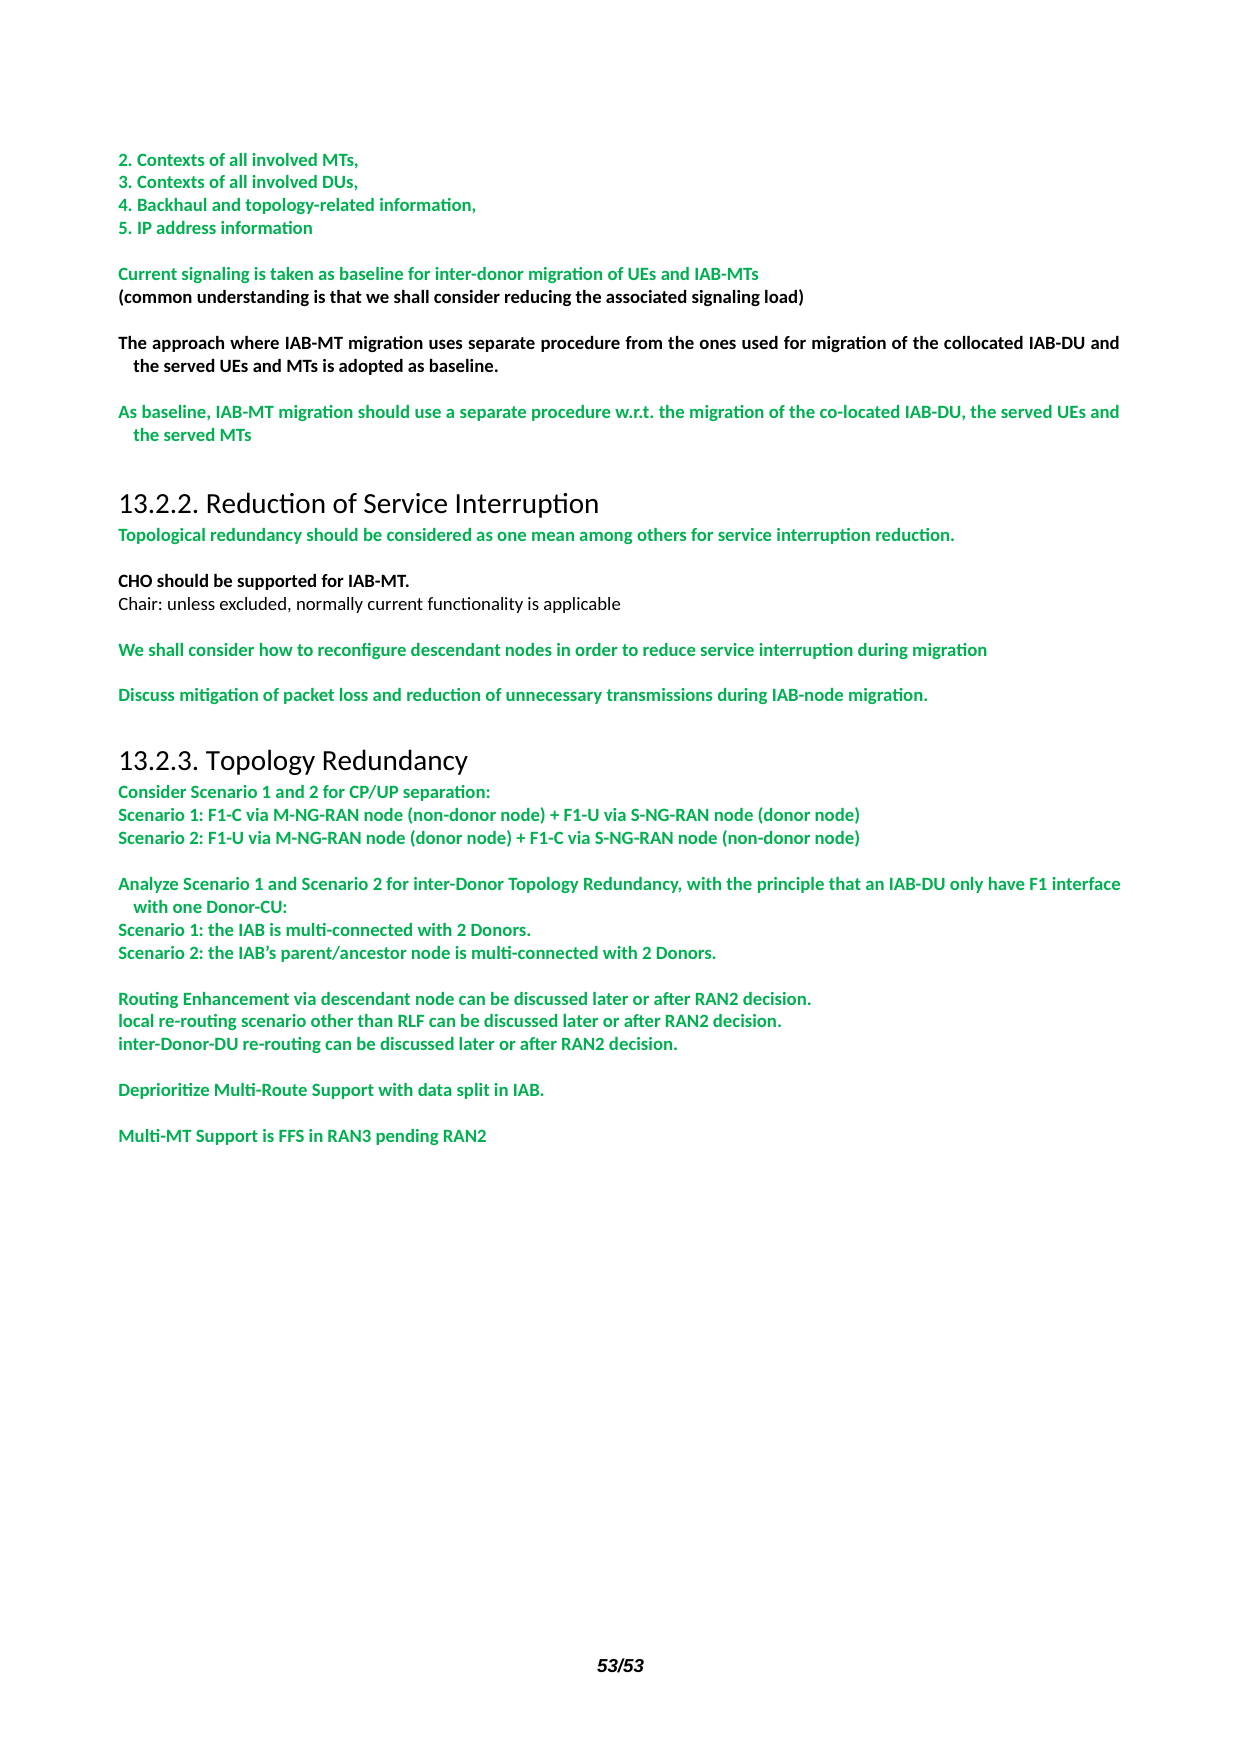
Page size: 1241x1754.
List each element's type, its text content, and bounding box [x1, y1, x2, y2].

text Consider Scenario 1 and 2 for CP/UP separation: [118, 780, 1122, 803]
text CHO should be supported for IAB-MT. [118, 569, 1122, 592]
text inter-Donor-DU re-routing can be discussed later or after RAN2 decision. [118, 1032, 1122, 1055]
text local re-routing scenario other than RLF can be discussed later or after RAN2 decision. [118, 1009, 1122, 1032]
text Deprioritize Multi-Route Support with data split in IAB. [118, 1078, 1122, 1101]
text The approach where IAB-MT migration uses separate procedure from the ones used for migration of the collocated IAB-DU and the served UEs and MTs is adopted as baseline. [118, 331, 1122, 377]
text 2. Contexts of all involved MTs, [118, 148, 1122, 171]
text As baseline, IAB-MT migration should use a separate procedure w.r.t. the migration of the co-located IAB-DU, the served UEs and the served MTs [118, 400, 1122, 446]
text Chair: unless excluded, normally current functionality is applicable [118, 592, 1122, 615]
text Scenario 2: F1-U via M-NG-RAN node (donor node) + F1-C via S-NG-RAN node (non-donor node) [118, 826, 1122, 849]
text Scenario 2: the IAB’s parent/ancestor node is multi-connected with 2 Donors. [118, 941, 1122, 964]
text Current signaling is taken as baseline for inter-donor migration of UEs and IAB-MTs [118, 262, 1122, 285]
text Multi-MT Support is FFS in RAN3 pending RAN2 [118, 1124, 1122, 1147]
text We shall consider how to reconfigure descendant nodes in order to reduce service interruption during migration [118, 638, 1122, 661]
text 5. IP address information [118, 216, 1122, 239]
text Discuss mitigation of packet loss and reduction of unnecessary transmissions during IAB-node migration. [118, 684, 1122, 707]
text 3. Contexts of all involved DUs, [118, 171, 1122, 193]
text Scenario 1: the IAB is multi-connected with 2 Donors. [118, 918, 1122, 941]
text Scenario 1: F1-C via M-NG-RAN node (non-donor node) + F1-U via S-NG-RAN node (donor node) [118, 803, 1122, 826]
subtitle 13.2.2. Reduction of Service Interruption [118, 485, 1122, 520]
subtitle 13.2.3. Topology Redundancy [118, 742, 1122, 778]
text Topological redundancy should be considered as one mean among others for service interruption reduction. [118, 523, 1122, 546]
text Analyze Scenario 1 and Scenario 2 for inter-Donor Topology Redundancy, with the principle that an IAB-DU only have F1 interface with one Donor-CU: [118, 872, 1122, 918]
text Routing Enhancement via descendant node can be discussed later or after RAN2 decision. [118, 987, 1122, 1009]
text (common understanding is that we shall consider reducing the associated signaling load) [118, 285, 1122, 308]
text 4. Backhaul and topology-related information, [118, 193, 1122, 216]
